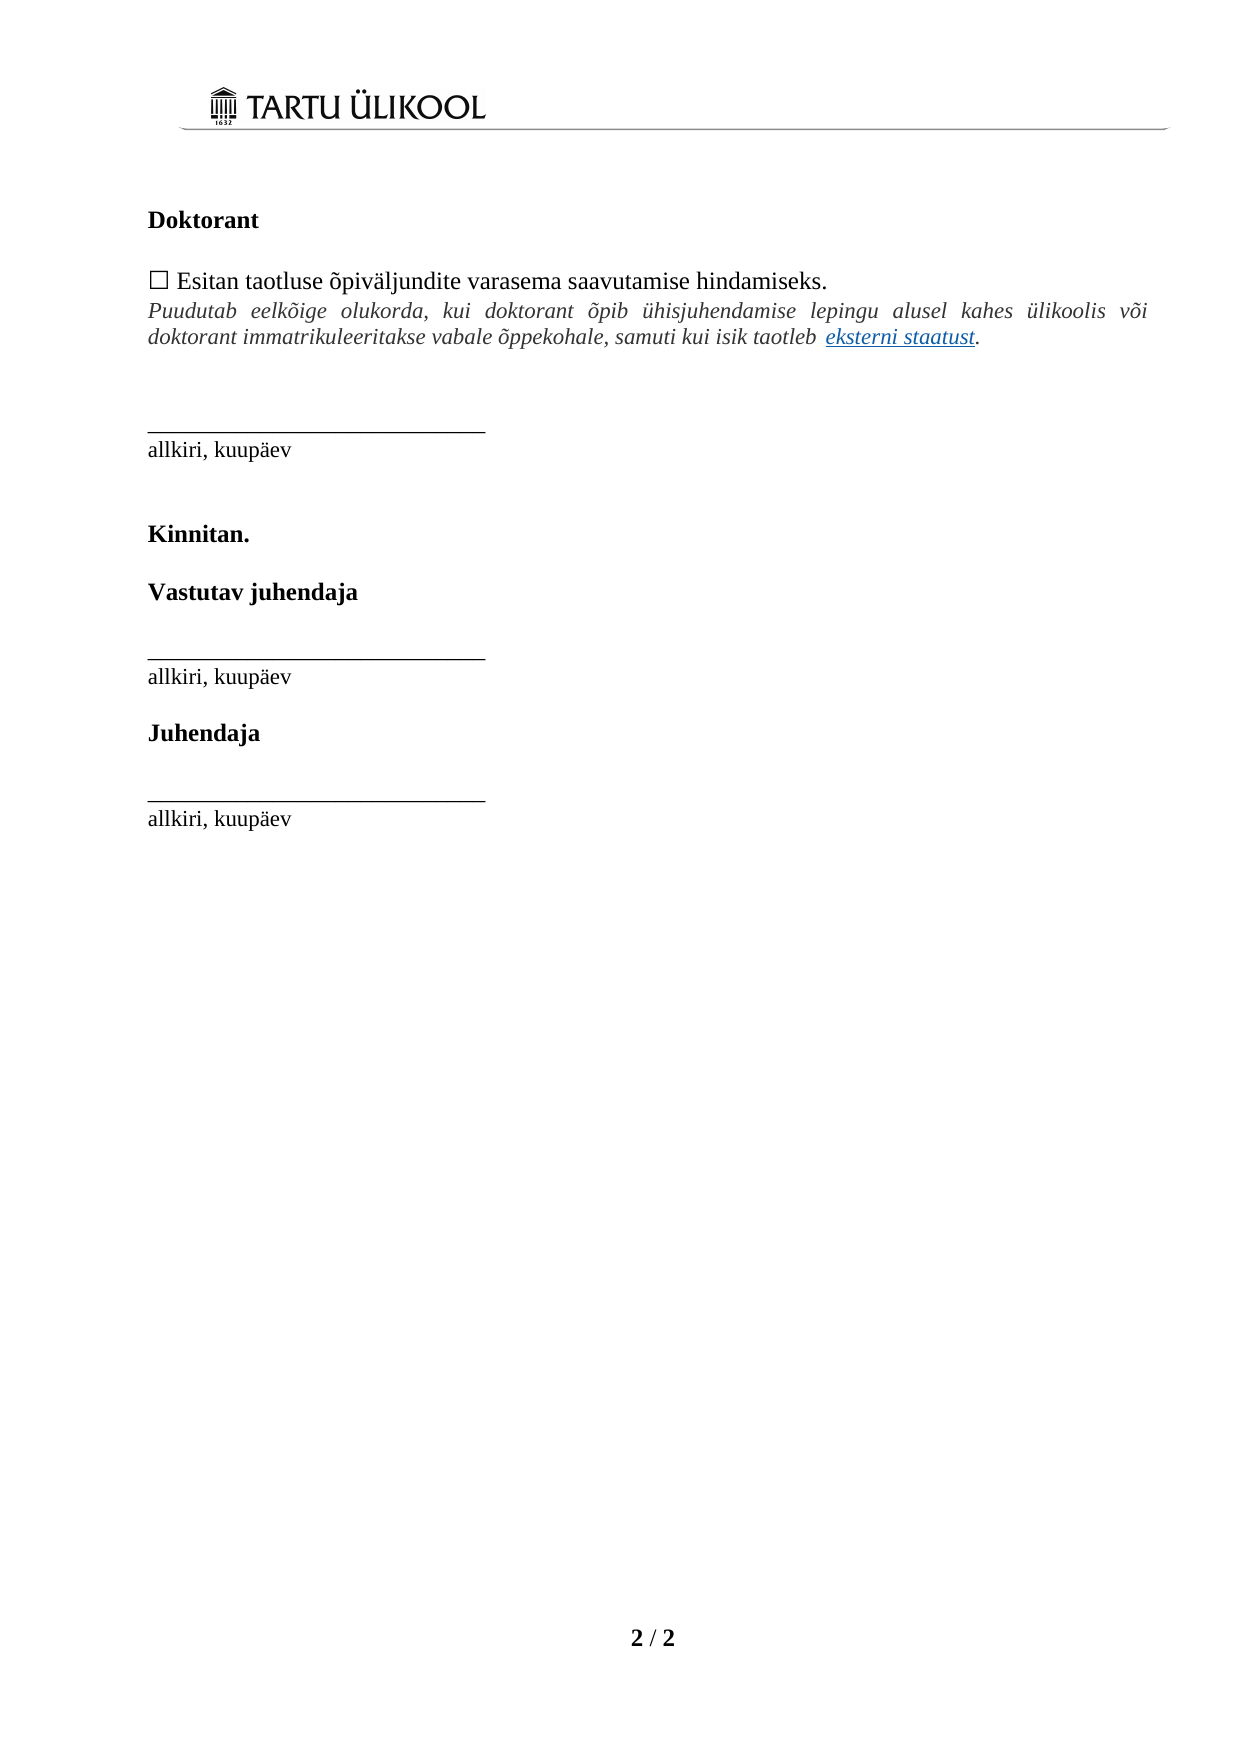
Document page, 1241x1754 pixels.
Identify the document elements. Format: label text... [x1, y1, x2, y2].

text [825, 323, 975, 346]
text ___________________________ [148, 634, 1152, 663]
text ___________________________ [148, 407, 1152, 436]
picture [209, 87, 486, 125]
text ___________________________ [148, 776, 1152, 805]
text Doktorant [148, 205, 1152, 234]
text Vastutav juhendaja [148, 577, 1152, 606]
text Juhendaja [148, 718, 1152, 747]
text Kinnitan. [148, 519, 1152, 548]
text Esitan taotluse õpiväljundite varasema saavutamise hindamiseks. [148, 263, 1152, 297]
